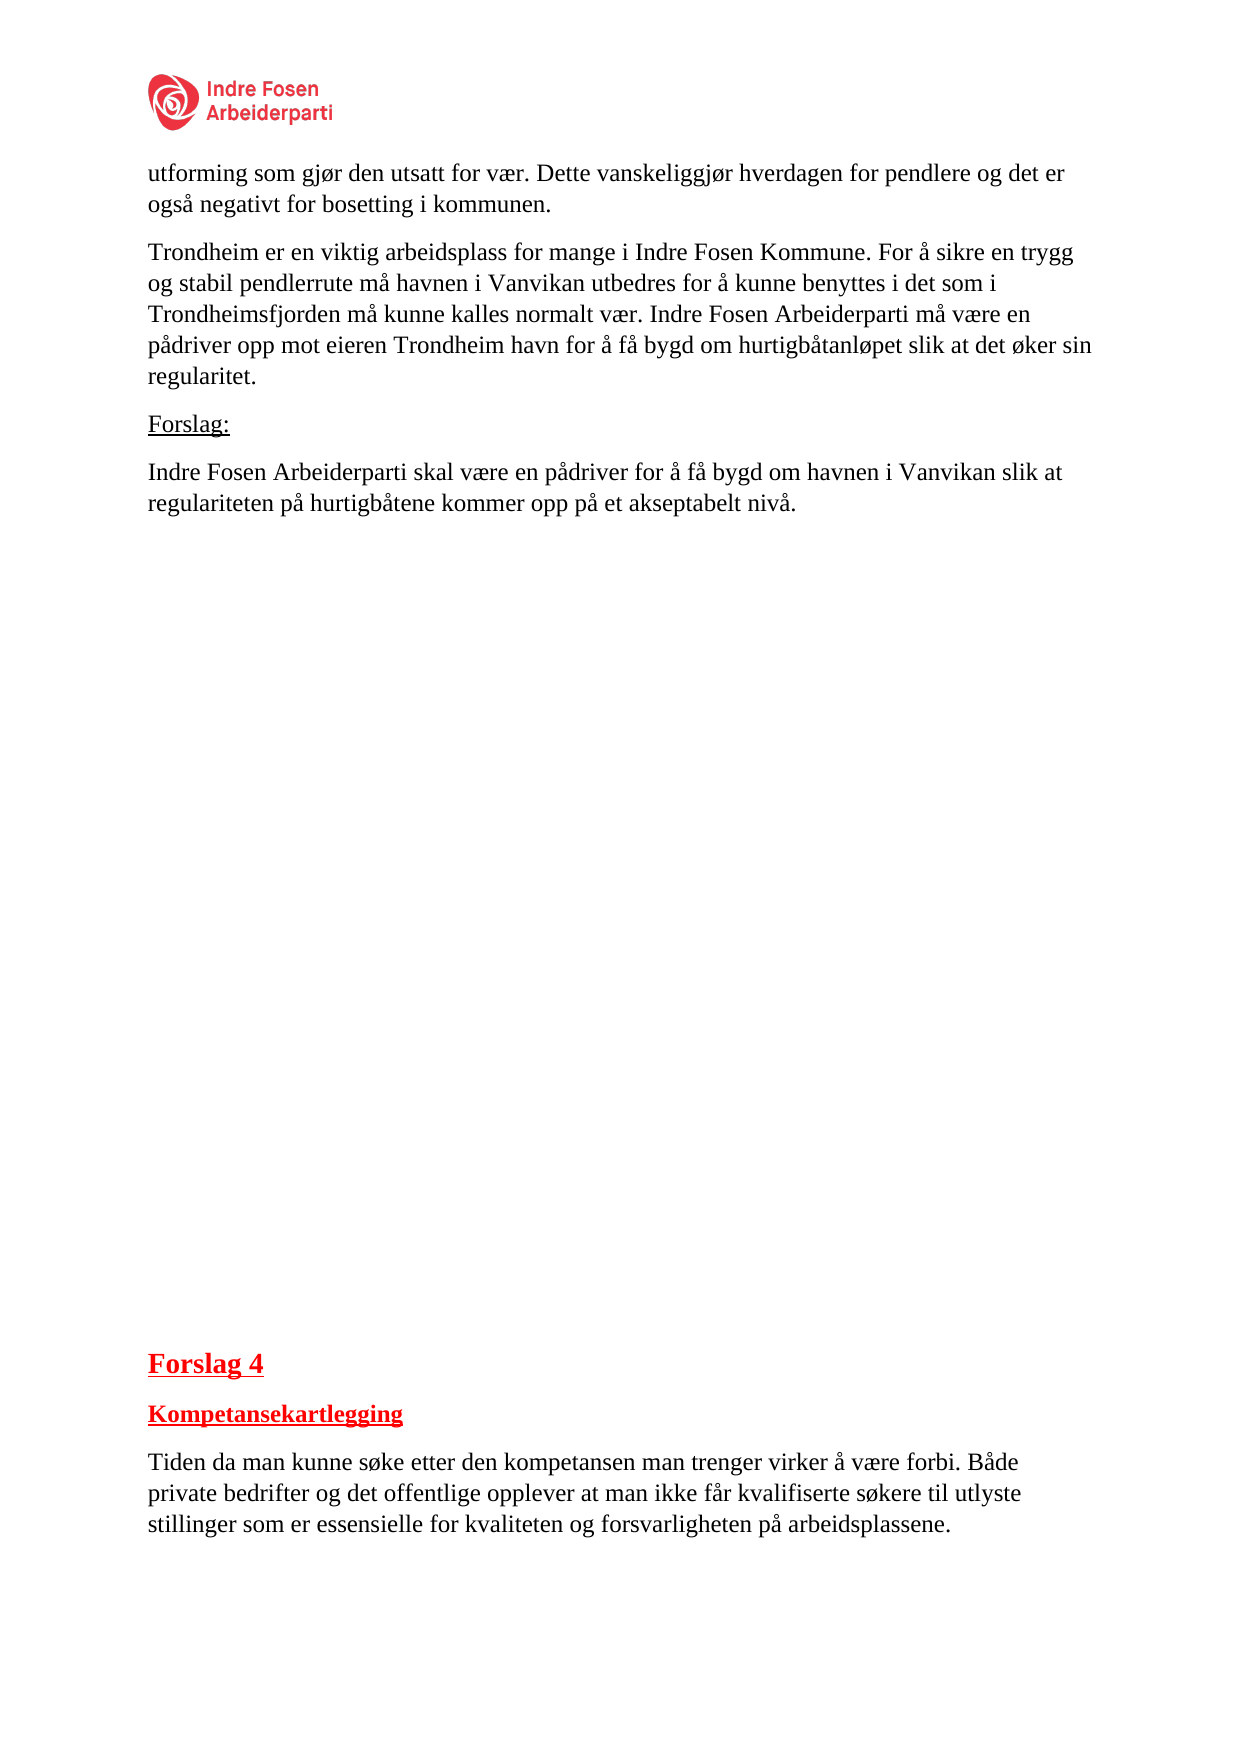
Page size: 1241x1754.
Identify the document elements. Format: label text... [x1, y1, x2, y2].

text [148, 158, 1093, 218]
text Indre Fosen Arbeiderparti skal være en pådriver for å få bygd om havnen i Vanvikan slik at regulariteten på hurtigbåtene kommer opp på et akseptabelt nivå. [148, 457, 1093, 517]
text Tiden da man kunne søke etter den kompetansen man trenger virker å være forbi. Både private bedrifter og det offentlige opplever at man ikke får kvalifiserte søkere til utlyste stillinger som er essensielle for kvaliteten og forsvarligheten på arbeidsplassene. [148, 1447, 1093, 1538]
text Kompetansekartlegging [148, 1399, 1093, 1428]
text Forslag 4 [148, 1347, 1093, 1380]
picture [147, 73, 333, 131]
text Trondheim er en viktig arbeidsplass for mange i Indre Fosen Kommune. For å sikre en trygg og stabil pendlerrute må havnen i Vanvikan utbedres for å kunne benyttes i det som i Trondheimsfjorden må kunne kalles normalt vær. Indre Fosen Arbeiderparti må være en pådriver opp mot eieren Trondheim havn for å få bygd om hurtigbåtanløpet slik at det øker sin regularitet. [148, 237, 1093, 390]
text Forslag: [148, 409, 1093, 438]
